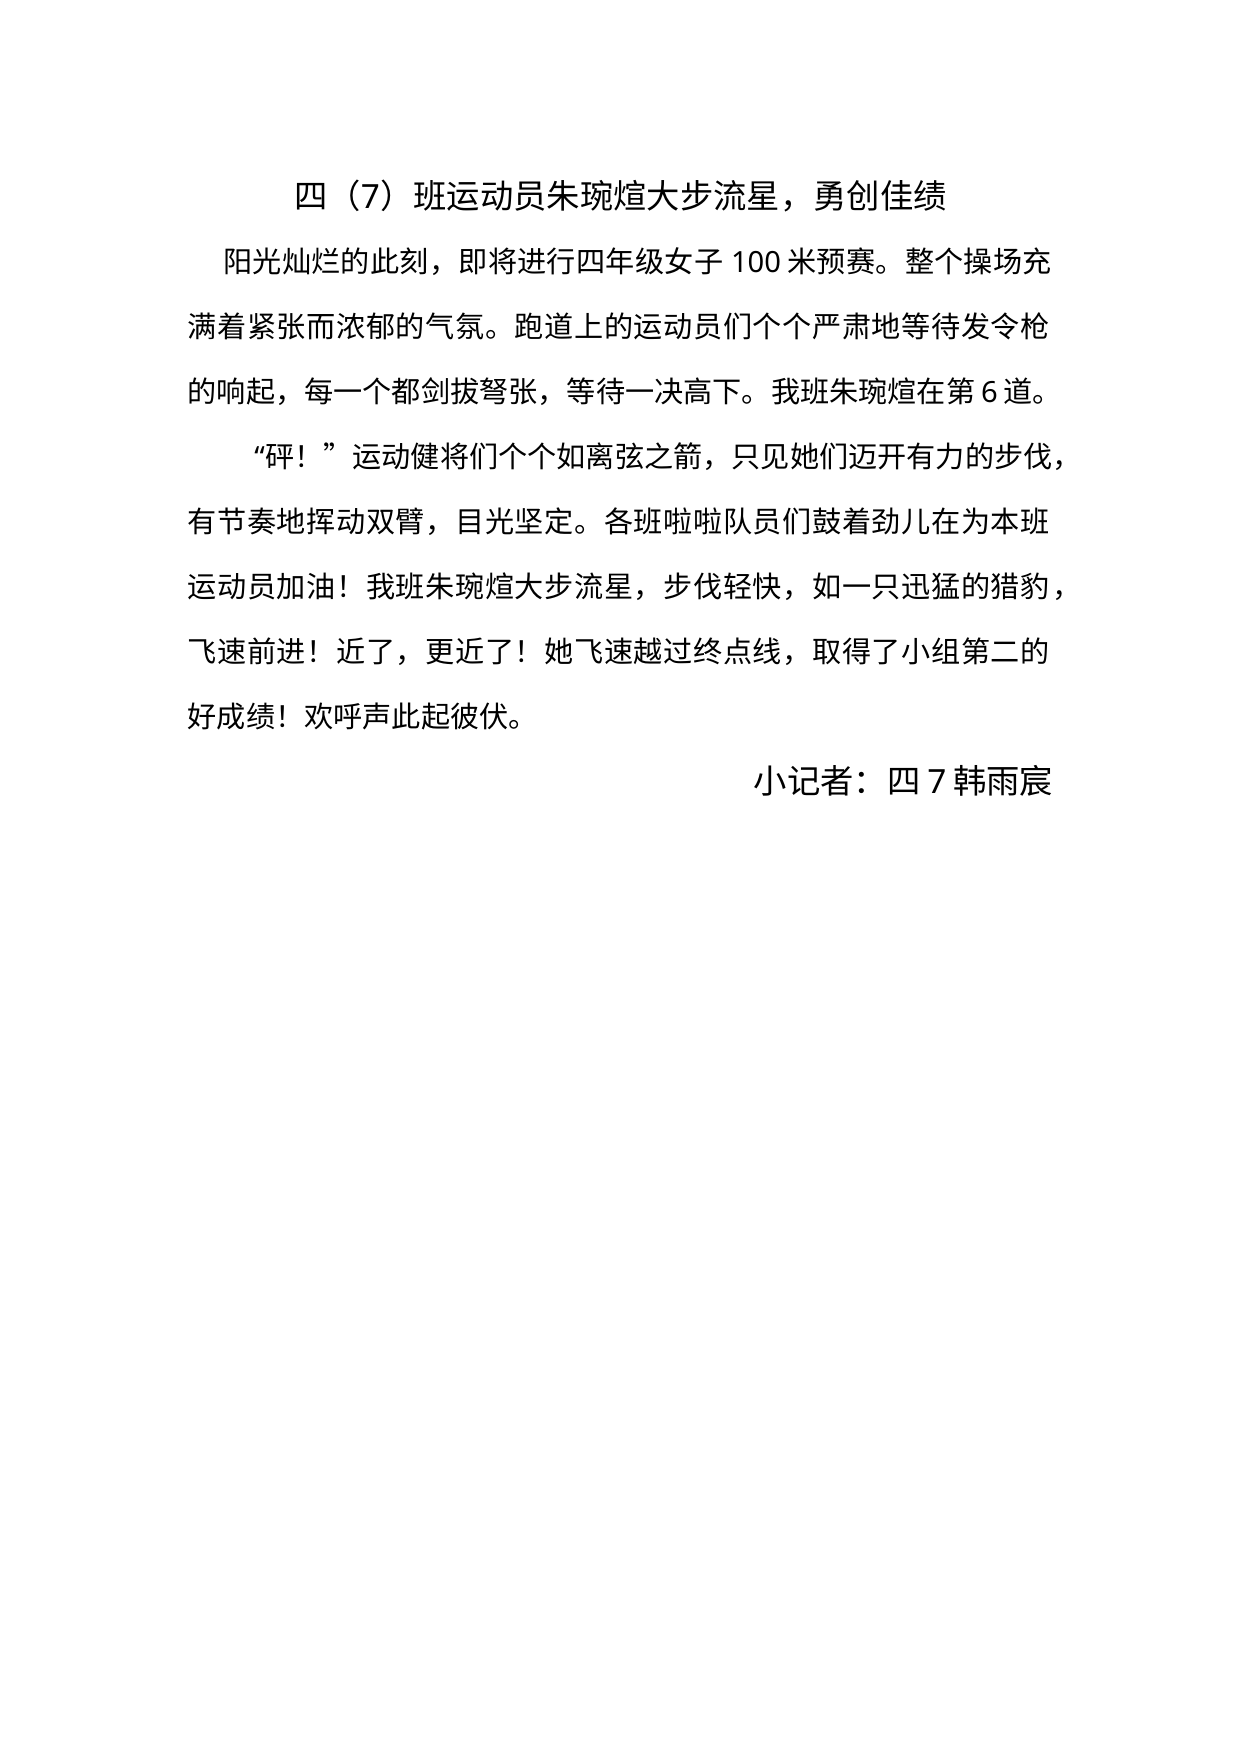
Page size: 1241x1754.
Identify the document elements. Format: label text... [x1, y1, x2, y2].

text “砰！”运动健将们个个如离弦之箭，只见她们迈开有力的步伐，有节奏地挥动双臂，目光坚定。各班啦啦队员们鼓着劲儿在为本班运动员加油！我班朱琬煊大步流星，步伐轻快，如一只迅猛的猎豹，飞速前进！近了，更近了！她飞速越过终点线，取得了小组第二的好成绩！欢呼声此起彼伏。 [187, 422, 1053, 747]
text 小记者：四7韩雨宸 [187, 747, 1053, 812]
text 四（7）班运动员朱琬煊大步流星，勇创佳绩 [187, 162, 1053, 227]
text 阳光灿烂的此刻，即将进行四年级女子100米预赛。整个操场充满着紧张而浓郁的气氛。跑道上的运动员们个个严肃地等待发令枪的响起，每一个都剑拔弩张，等待一决高下。我班朱琬煊在第6道。 [187, 227, 1053, 422]
